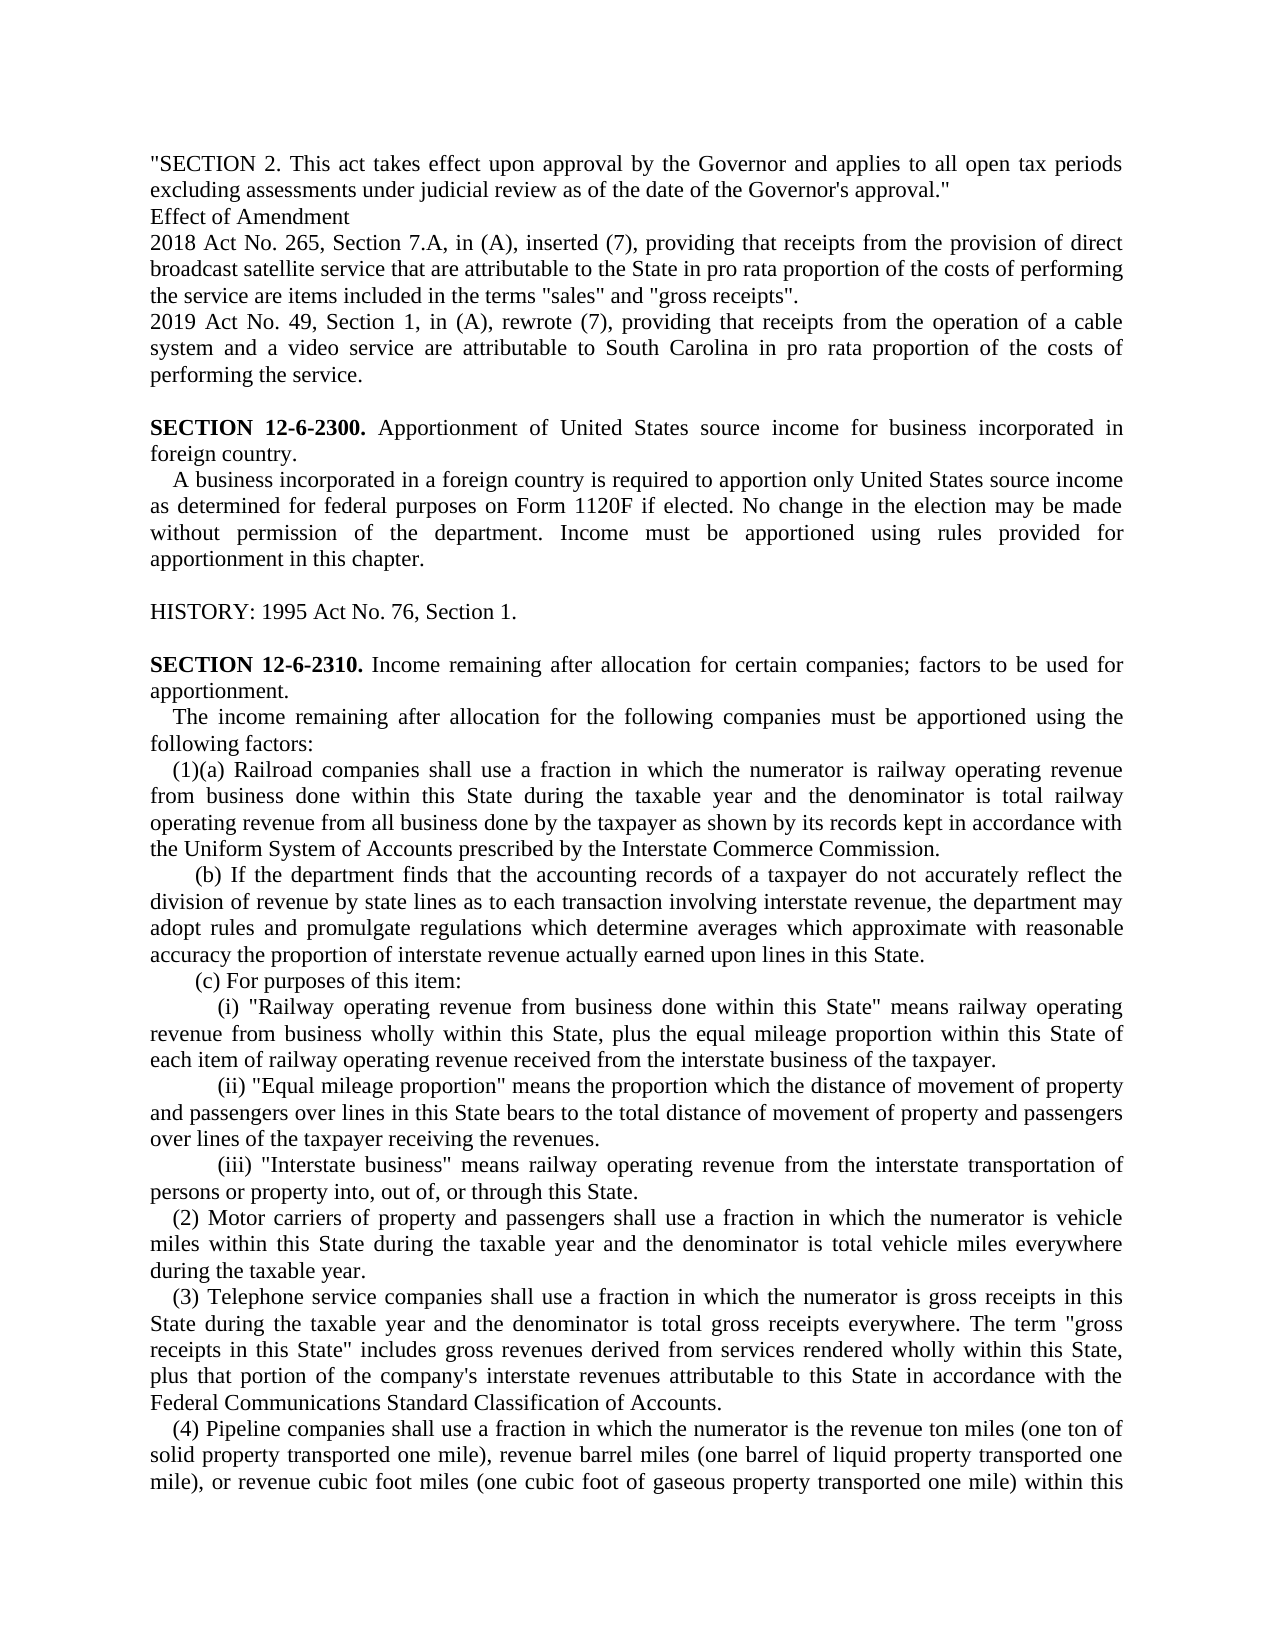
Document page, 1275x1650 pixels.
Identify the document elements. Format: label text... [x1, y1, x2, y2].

text (c) For purposes of this item: [150, 967, 1125, 993]
text (i) "Railway operating revenue from business done within this State" means railway operating revenue from business wholly within this State, plus the equal mileage proportion within this State of each item of railway operating revenue received from the interstate business of the taxpayer. [150, 993, 1125, 1072]
text SECTION 12-6-2310. Income remaining after allocation for certain companies; factors to be used for apportionment. [150, 651, 1125, 703]
text "SECTION 2. This act takes effect upon approval by the Governor and applies to all open tax periods excluding assessments under judicial review as of the date of the Governor's approval." [150, 150, 1125, 203]
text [150, 1415, 1125, 1494]
text (b) If the department finds that the accounting records of a taxpayer do not accurately reflect the division of revenue by state lines as to each transaction involving interstate revenue, the department may adopt rules and promulgate regulations which determine averages which approximate with reasonable accuracy the proportion of interstate revenue actually earned upon lines in this State. [150, 862, 1125, 967]
text The income remaining after allocation for the following companies must be apportioned using the following factors: [150, 703, 1125, 756]
text (1)(a) Railroad companies shall use a fraction in which the numerator is railway operating revenue from business done within this State during the taxable year and the denominator is total railway operating revenue from all business done by the taxpayer as shown by its records kept in accordance with the Uniform System of Accounts prescribed by the Interstate Commerce Commission. [150, 756, 1125, 862]
text SECTION 12-6-2300. Apportionment of United States source income for business incorporated in foreign country. [150, 413, 1125, 466]
text (2) Motor carriers of property and passengers shall use a fraction in which the numerator is vehicle miles within this State during the taxable year and the denominator is total vehicle miles everywhere during the taxable year. [150, 1204, 1125, 1283]
text HISTORY: 1995 Act No. 76, Section 1. [150, 598, 1125, 624]
text 2018 Act No. 265, Section 7.A, in (A), inserted (7), providing that receipts from the provision of direct broadcast satellite service that are attributable to the State in pro rata proportion of the costs of performing the service are items included in the terms "sales" and "gross receipts". [150, 229, 1125, 308]
text (iii) "Interstate business" means railway operating revenue from the interstate transportation of persons or property into, out of, or through this State. [150, 1151, 1125, 1204]
text (3) Telephone service companies shall use a fraction in which the numerator is gross receipts in this State during the taxable year and the denominator is total gross receipts everywhere. The term "gross receipts in this State" includes gross revenues derived from services rendered wholly within this State, plus that portion of the company's interstate revenues attributable to this State in accordance with the Federal Communications Standard Classification of Accounts. [150, 1283, 1125, 1415]
text 2019 Act No. 49, Section 1, in (A), rewrote (7), providing that receipts from the operation of a cable system and a video service are attributable to South Carolina in pro rata proportion of the costs of performing the service. [150, 308, 1125, 387]
text A business incorporated in a foreign country is required to apportion only United States source income as determined for federal purposes on Form 1120F if elected. No change in the election may be made without permission of the department. Income must be apportioned using rules provided for apportionment in this chapter. [150, 466, 1125, 572]
text Effect of Amendment [150, 203, 1125, 229]
text (ii) "Equal mileage proportion" means the proportion which the distance of movement of property and passengers over lines in this State bears to the total distance of movement of property and passengers over lines of the taxpayer receiving the revenues. [150, 1072, 1125, 1151]
